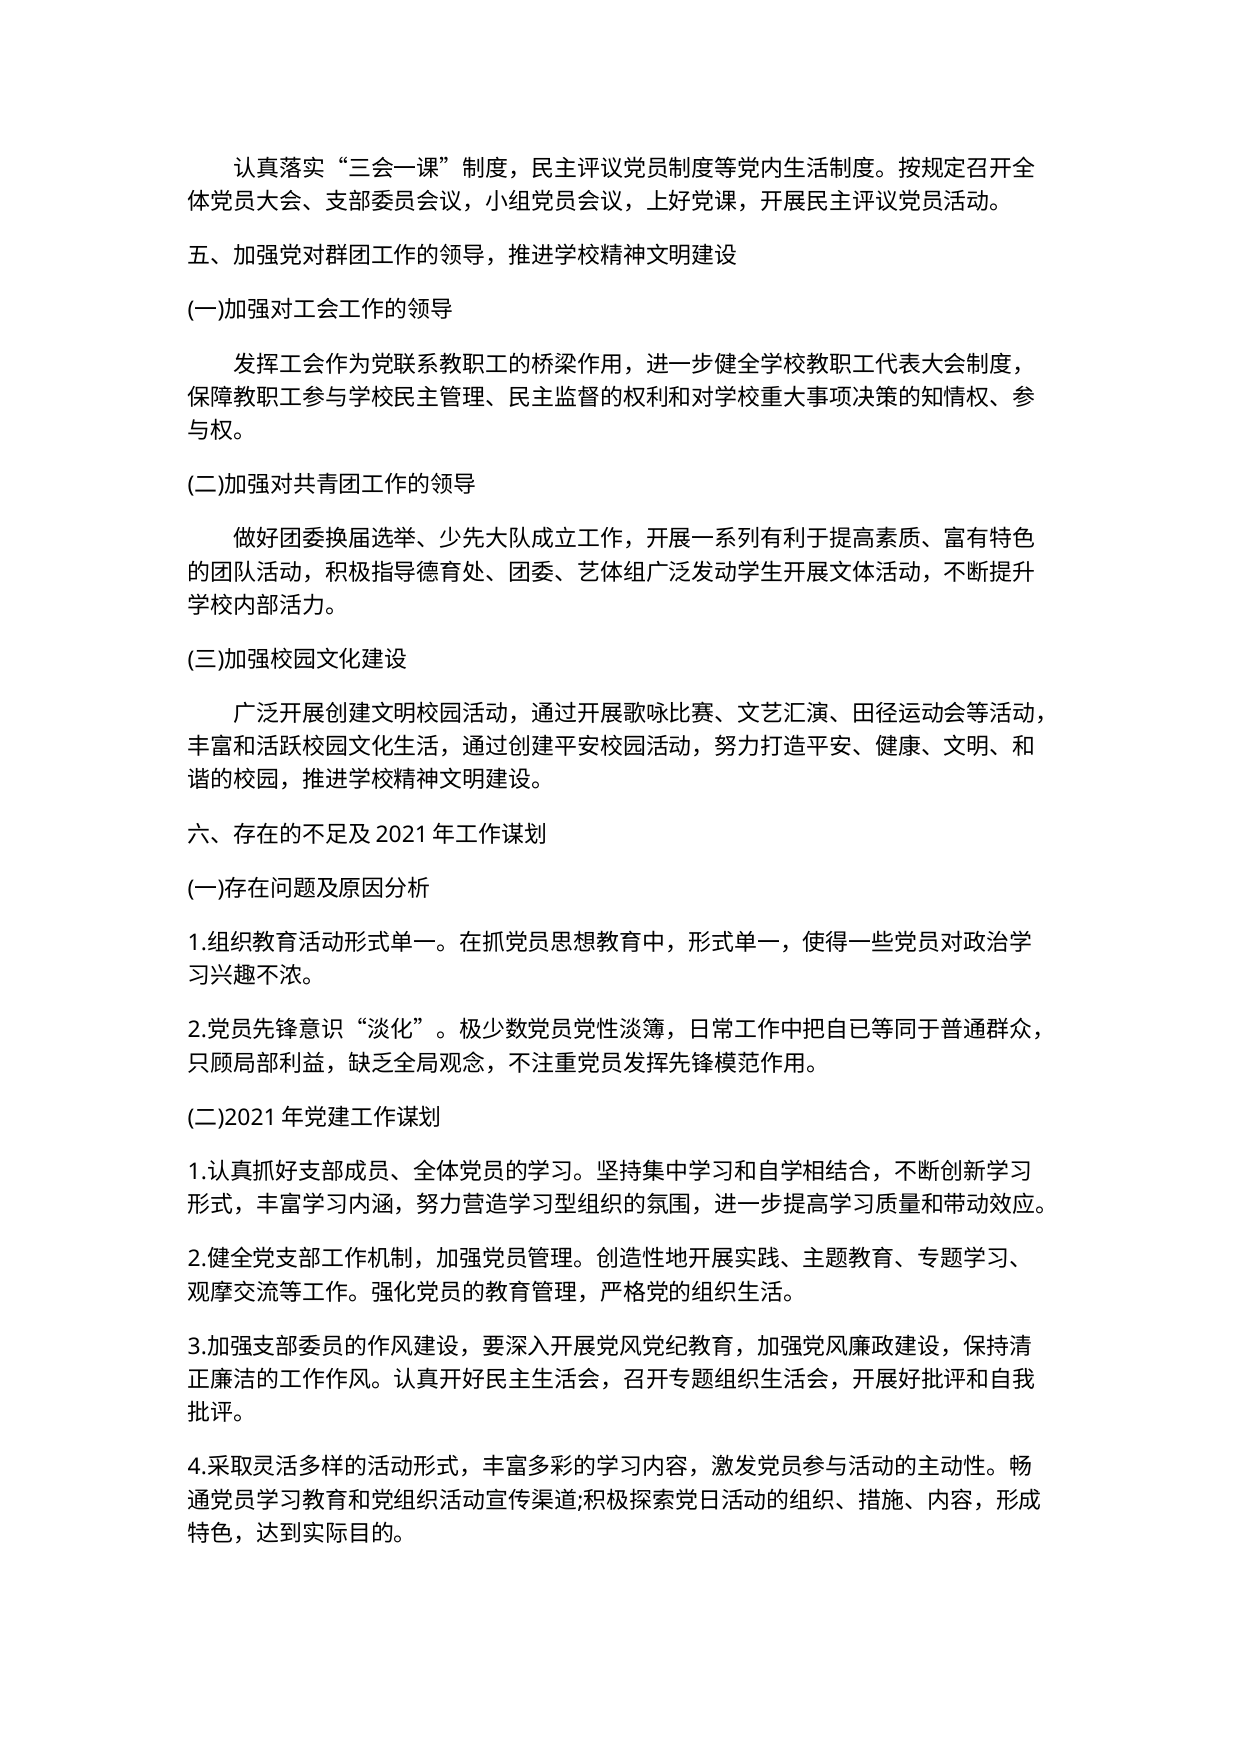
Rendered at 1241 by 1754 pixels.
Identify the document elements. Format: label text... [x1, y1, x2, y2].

text (三)加强校园文化建设 [187, 641, 1053, 674]
text (二)2021年党建工作谋划 [187, 1098, 1053, 1132]
text 4.采取灵活多样的活动形式，丰富多彩的学习内容，激发党员参与活动的主动性。畅通党员学习教育和党组织活动宣传渠道;积极探索党日活动的组织、措施、内容，形成特色，达到实际目的。 [187, 1448, 1053, 1548]
text (一)存在问题及原因分析 [187, 869, 1053, 903]
text 1.认真抓好支部成员、全体党员的学习。坚持集中学习和自学相结合，不断创新学习形式，丰富学习内涵，努力营造学习型组织的氛围，进一步提高学习质量和带动效应。 [187, 1153, 1053, 1219]
text (一)加强对工会工作的领导 [187, 291, 1053, 325]
text 2.党员先锋意识“淡化”。极少数党员党性淡簿，日常工作中把自已等同于普通群众，只顾局部利益，缺乏全局观念，不注重党员发挥先锋模范作用。 [187, 1011, 1053, 1078]
text 五、加强党对群团工作的领导，推进学校精神文明建设 [187, 237, 1053, 271]
text 认真落实“三会一课”制度，民主评议党员制度等党内生活制度。按规定召开全体党员大会、支部委员会议，小组党员会议，上好党课，开展民主评议党员活动。 [187, 150, 1053, 216]
text (二)加强对共青团工作的领导 [187, 466, 1053, 499]
text 2.健全党支部工作机制，加强党员管理。创造性地开展实践、主题教育、专题学习、观摩交流等工作。强化党员的教育管理，严格党的组织生活。 [187, 1240, 1053, 1307]
text 广泛开展创建文明校园活动，通过开展歌咏比赛、文艺汇演、田径运动会等活动，丰富和活跃校园文化生活，通过创建平安校园活动，努力打造平安、健康、文明、和谐的校园，推进学校精神文明建设。 [187, 695, 1053, 794]
text 3.加强支部委员的作风建设，要深入开展党风党纪教育，加强党风廉政建设，保持清正廉洁的工作作风。认真开好民主生活会，召开专题组织生活会，开展好批评和自我批评。 [187, 1327, 1053, 1427]
text 做好团委换届选举、少先大队成立工作，开展一系列有利于提高素质、富有特色的团队活动，积极指导德育处、团委、艺体组广泛发动学生开展文体活动，不断提升学校内部活力。 [187, 520, 1053, 620]
text 发挥工会作为党联系教职工的桥梁作用，进一步健全学校教职工代表大会制度，保障教职工参与学校民主管理、民主监督的权利和对学校重大事项决策的知情权、参与权。 [187, 346, 1053, 445]
text 六、存在的不足及2021年工作谋划 [187, 815, 1053, 849]
text 1.组织教育活动形式单一。在抓党员思想教育中，形式单一，使得一些党员对政治学习兴趣不浓。 [187, 924, 1053, 990]
